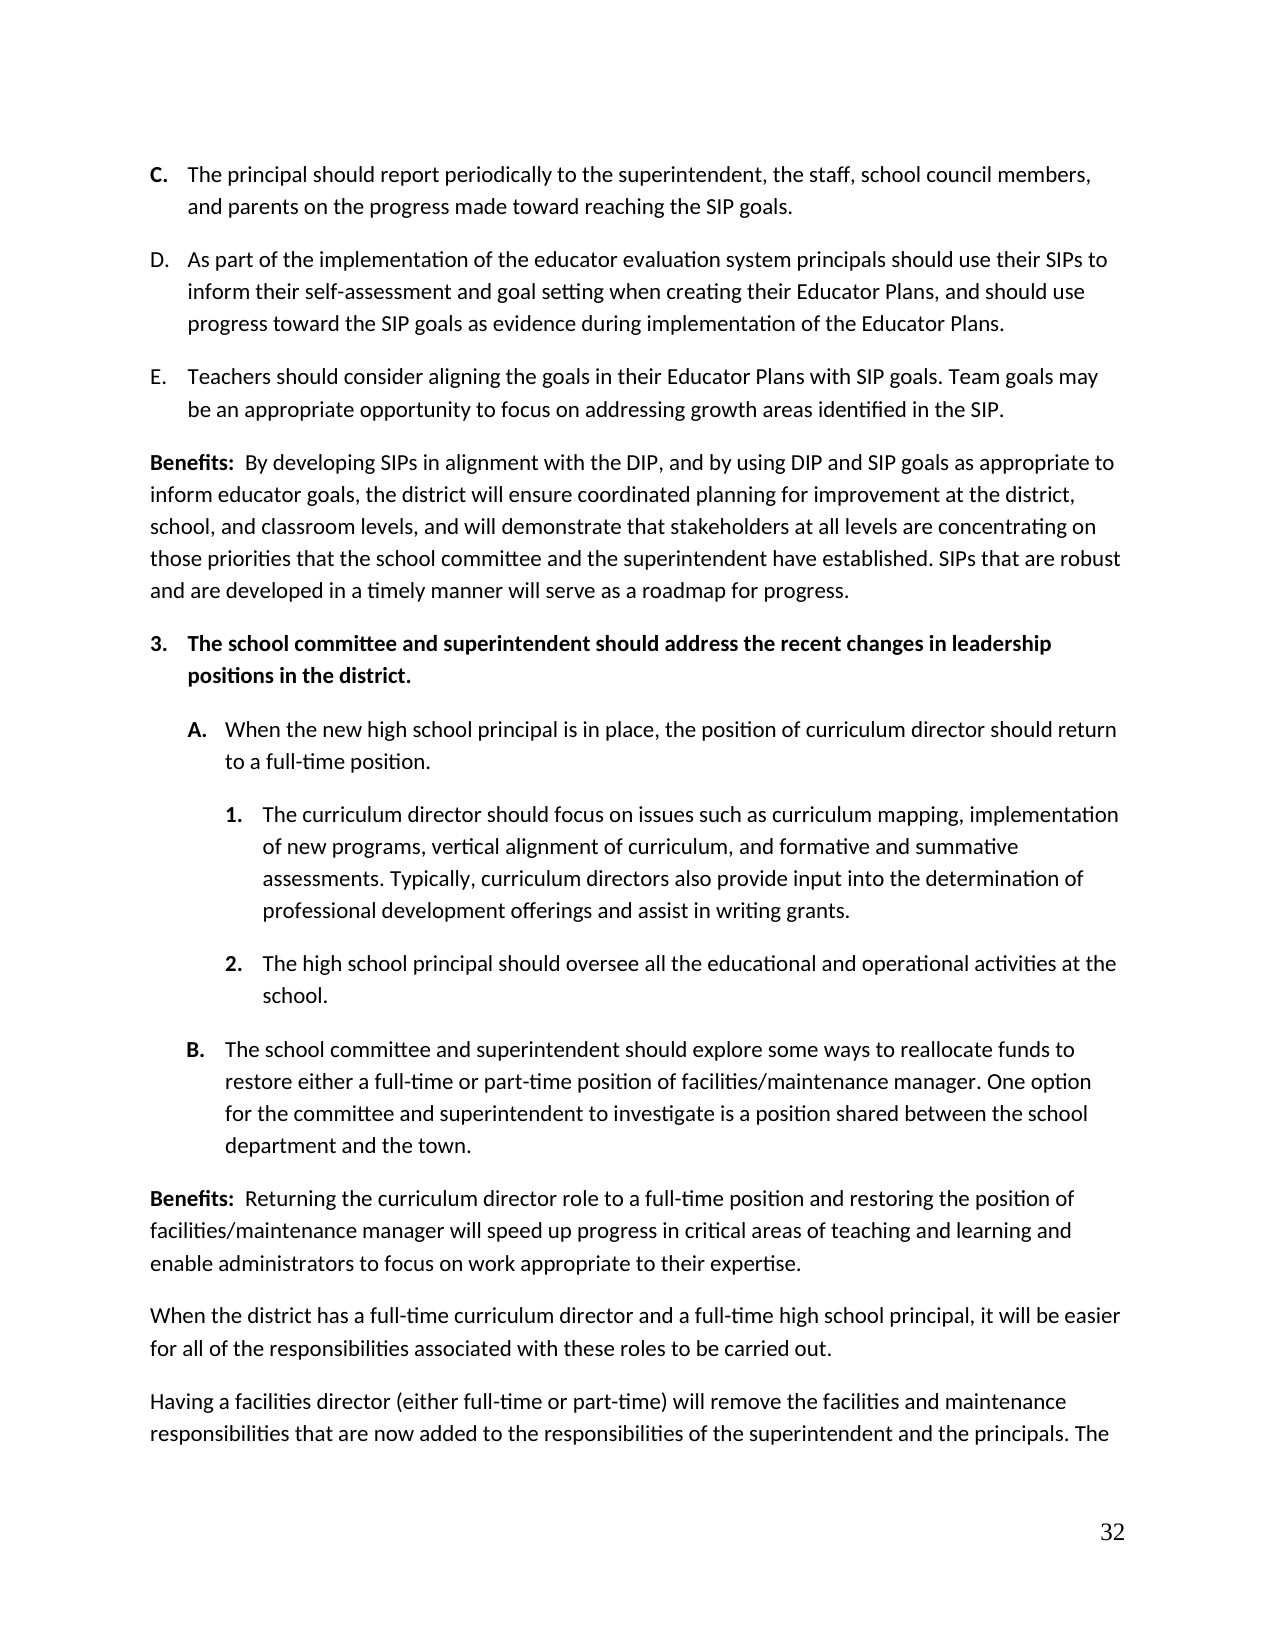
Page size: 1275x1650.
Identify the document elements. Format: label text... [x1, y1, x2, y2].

text B. The school committee and superintendent should explore some ways to reallocate funds to restore either a full-time or part-time position of facilities/maintenance manager. One option for the committee and superintendent to investigate is a position shared between the school department and the town. [150, 1035, 1125, 1159]
text E. Teachers should consider aligning the goals in their Educator Plans with SIP goals. Team goals may be an appropriate opportunity to focus on addressing growth areas identified in the SIP. [150, 362, 1125, 423]
text Benefits: Returning the curriculum director role to a full-time position and restoring the position of facilities/maintenance manager will speed up progress in critical areas of teaching and learning and enable administrators to focus on work appropriate to their expertise. [150, 1184, 1125, 1277]
text C. The principal should report periodically to the superintendent, the staff, school council members, and parents on the progress made toward reaching the SIP goals. [150, 160, 1125, 220]
text Benefits: By developing SIPs in alignment with the DIP, and by using DIP and SIP goals as appropriate to inform educator goals, the district will ensure coordinated planning for improvement at the district, school, and classroom levels, and will demonstrate that stakeholders at all levels are concentrating on those priorities that the school committee and the superintendent have established. SIPs that are robust and are developed in a timely manner will serve as a roadmap for progress. [150, 448, 1125, 604]
text 2. The high school principal should oversee all the educational and operational activities at the school. [150, 949, 1125, 1010]
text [150, 1387, 1125, 1447]
text When the district has a full-time curriculum director and a full-time high school principal, it will be easier for all of the responsibilities associated with these roles to be carried out. [150, 1302, 1125, 1362]
text 1. The curriculum director should focus on issues such as curriculum mapping, implementation of new programs, vertical alignment of curriculum, and formative and summative assessments. Typically, curriculum directors also provide input into the determination of professional development offerings and assist in writing grants. [150, 800, 1125, 924]
text D. As part of the implementation of the educator evaluation system principals should use their SIPs to inform their self-assessment and goal setting when creating their Educator Plans, and should use progress toward the SIP goals as evidence during implementation of the Educator Plans. [150, 245, 1125, 337]
text 3. The school committee and superintendent should address the recent changes in leadership positions in the district. [150, 629, 1125, 690]
text A. When the new high school principal is in place, the position of curriculum director should return to a full-time position. [150, 715, 1125, 775]
